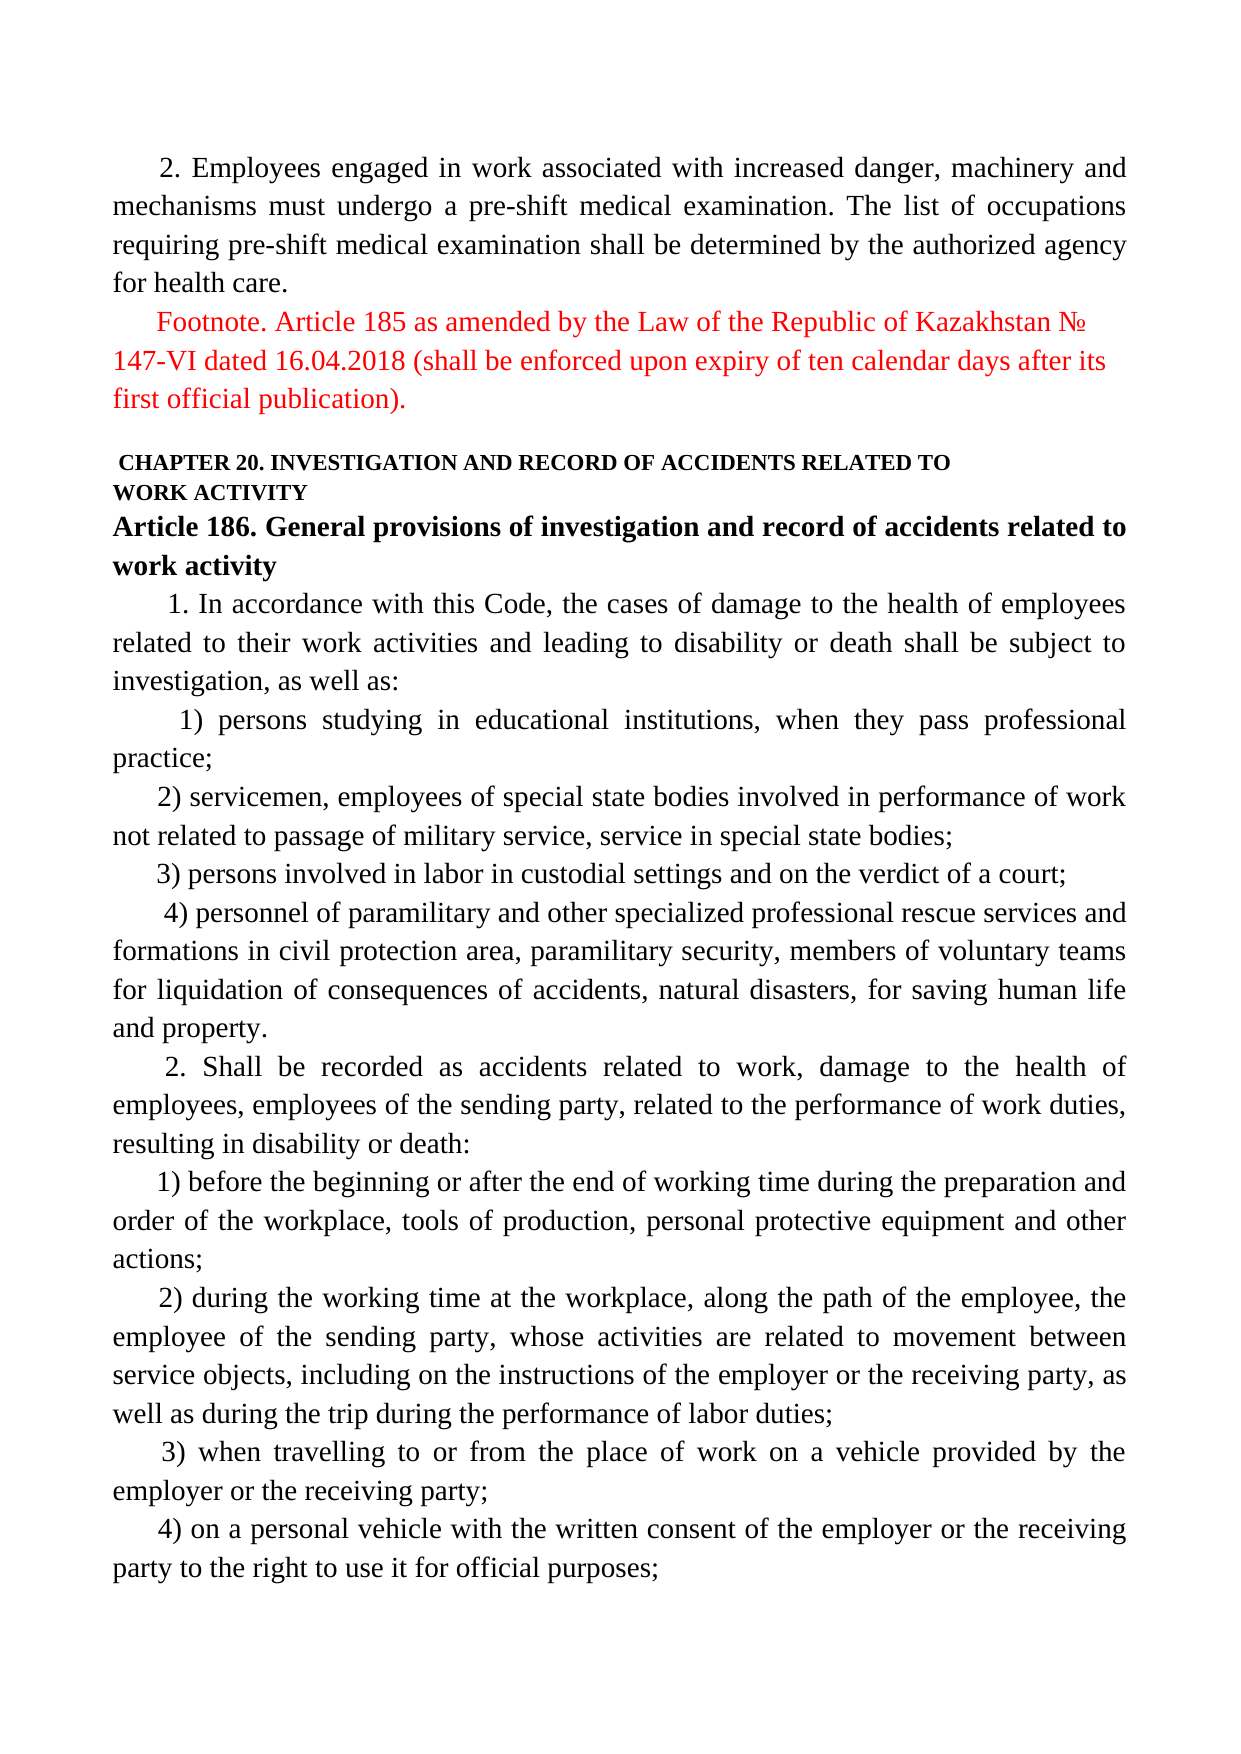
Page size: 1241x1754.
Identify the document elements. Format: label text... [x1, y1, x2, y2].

text 1. In accordance with this Code, the cases of damage to the health of employees related to their work activities and leading to disability or death shall be subject to investigation, as well as: [112, 586, 1128, 697]
text 3) persons involved in labor in custodial settings and on the verdict of a court; [112, 856, 1128, 890]
text 4) personnel of paramilitary and other specialized professional rescue services and formations in civil protection area, paramilitary security, members of voluntary teams for liquidation of consequences of accidents, natural disasters, for saving human life and property. [112, 895, 1128, 1044]
text Footnote. Article 185 as amended by the Law of the Republic of Kazakhstan № 147-VІ dated 16.04.2018 (shall be enforced upon expiry of ten calendar days after its first official publication). [112, 304, 1128, 445]
text 2) during the working time at the workplace, along the path of the employee, the employee of the sending party, whose activities are related to movement between service objects, including on the instructions of the employer or the receiving party, as well as during the trip during the performance of labor duties; [112, 1280, 1128, 1429]
text 2. Employees engaged in work associated with increased danger, machinery and mechanisms must undergo a pre-shift medical examination. The list of occupations requiring pre-shift medical examination shall be determined by the authorized agency for health care. [112, 150, 1128, 299]
text 3) when travelling to or from the place of work on a vehicle provided by the employer or the receiving party; [112, 1434, 1128, 1506]
text Article 186. General provisions of investigation and record of accidents related to work activity [112, 509, 1128, 581]
text 4) on a personal vehicle with the written consent of the employer or the receiving party to the right to use it for official purposes; [112, 1511, 1128, 1583]
text 1) persons studying in educational institutions, when they pass professional practice; [112, 702, 1128, 774]
text 2. Shall be recorded as accidents related to work, damage to the health of employees, employees of the sending party, related to the performance of work duties, resulting in disability or death: [112, 1049, 1128, 1159]
text CHAPTER 20. INVESTIGATION AND RECORD OF ACCIDENTS RELATED TO WORK ACTIVITY [112, 449, 1128, 505]
text 2) servicemen, employees of special state bodies involved in performance of work not related to passage of military service, service in special state bodies; [112, 779, 1128, 851]
text 1) before the beginning or after the end of working time during the preparation and order of the workplace, tools of production, personal protective equipment and other actions; [112, 1164, 1128, 1275]
